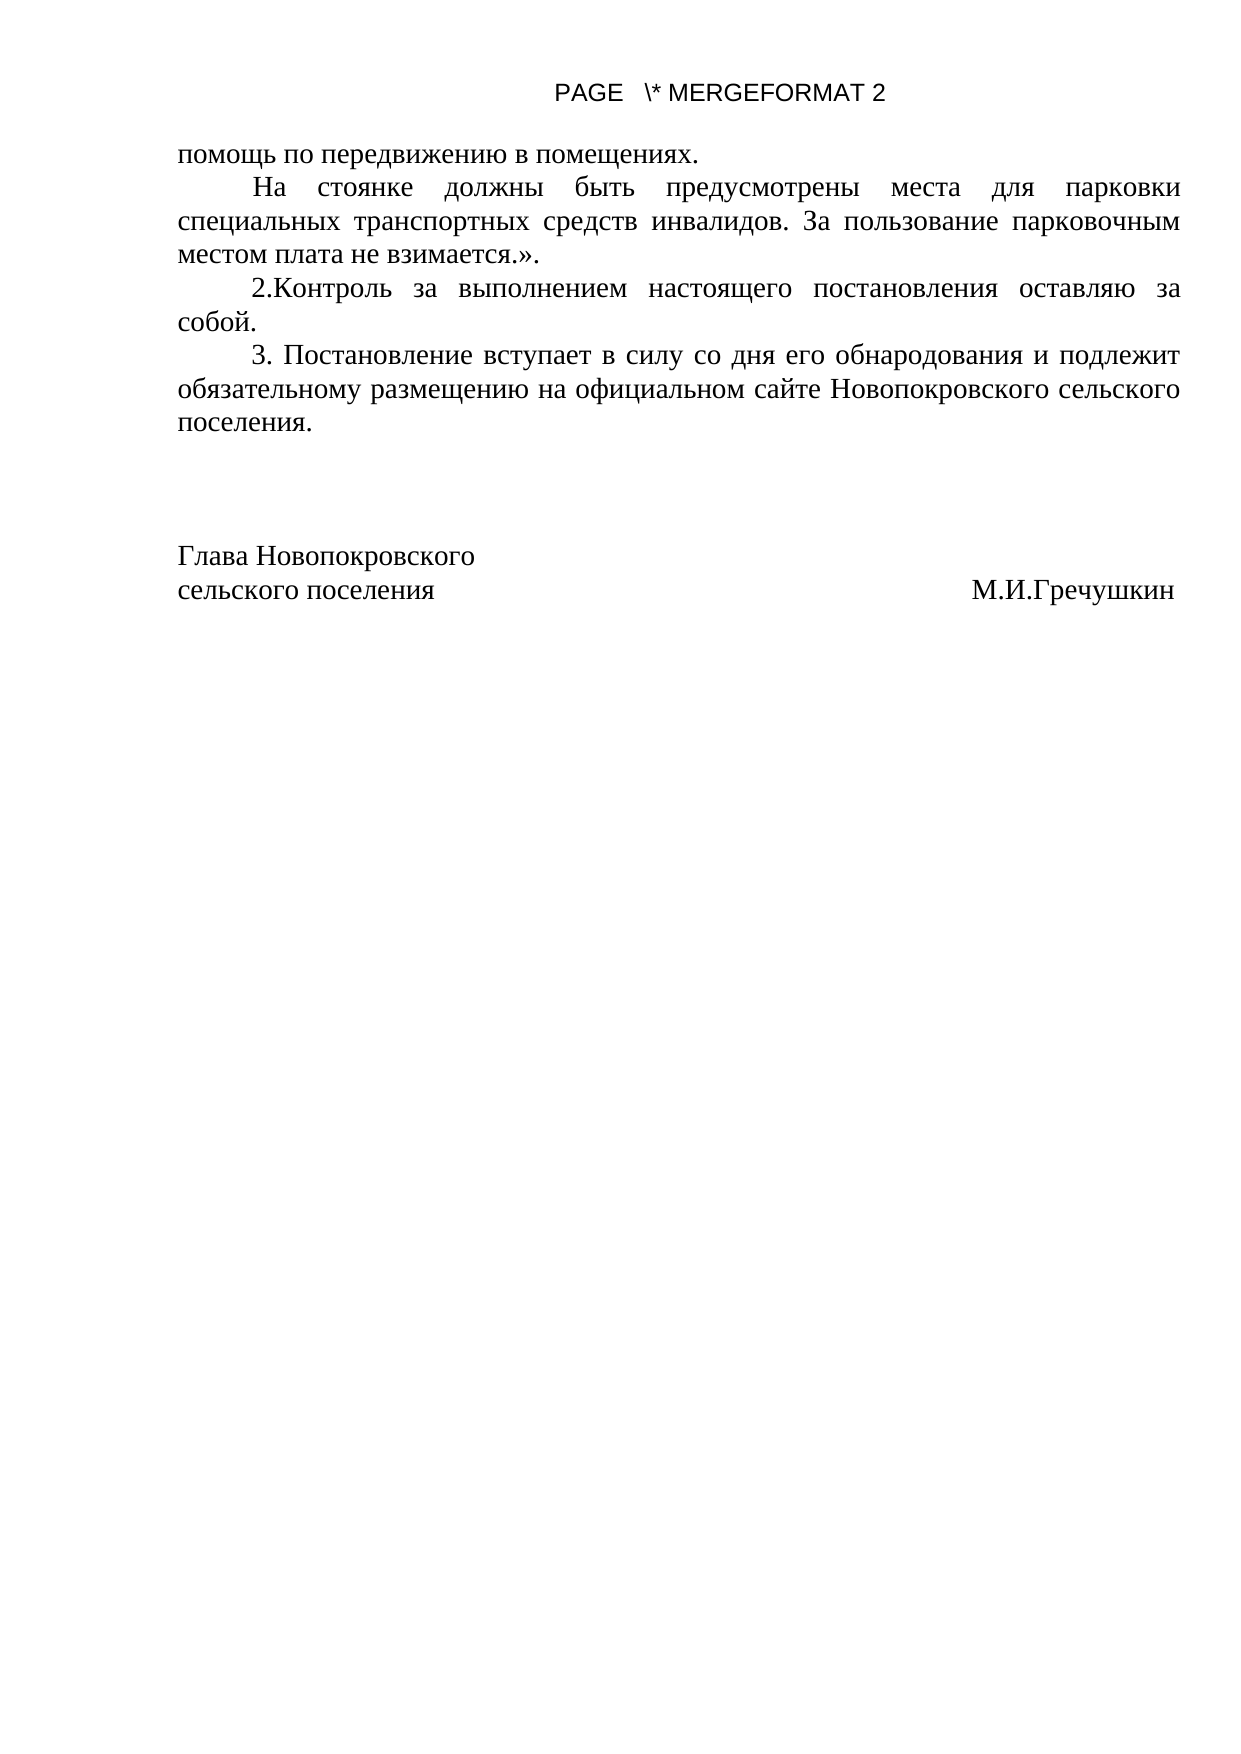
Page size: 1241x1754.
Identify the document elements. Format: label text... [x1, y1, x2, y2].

text 2.Контроль за выполнением настоящего постановления оставляю за собой. [177, 270, 1181, 337]
text 3. Постановление вступает в силу со дня его обнародования и подлежит обязательному размещению на официальном сайте Новопокровского сельского поселения. [177, 337, 1181, 438]
text На стоянке должны быть предусмотрены места для парковки специальных транспортных средств инвалидов. За пользование парковочным местом плата не взимается.». [177, 169, 1181, 270]
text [177, 136, 1181, 169]
text сельского поселения М.И.Гречушкин [177, 572, 1181, 606]
text Глава Новопокровского [177, 538, 1181, 572]
